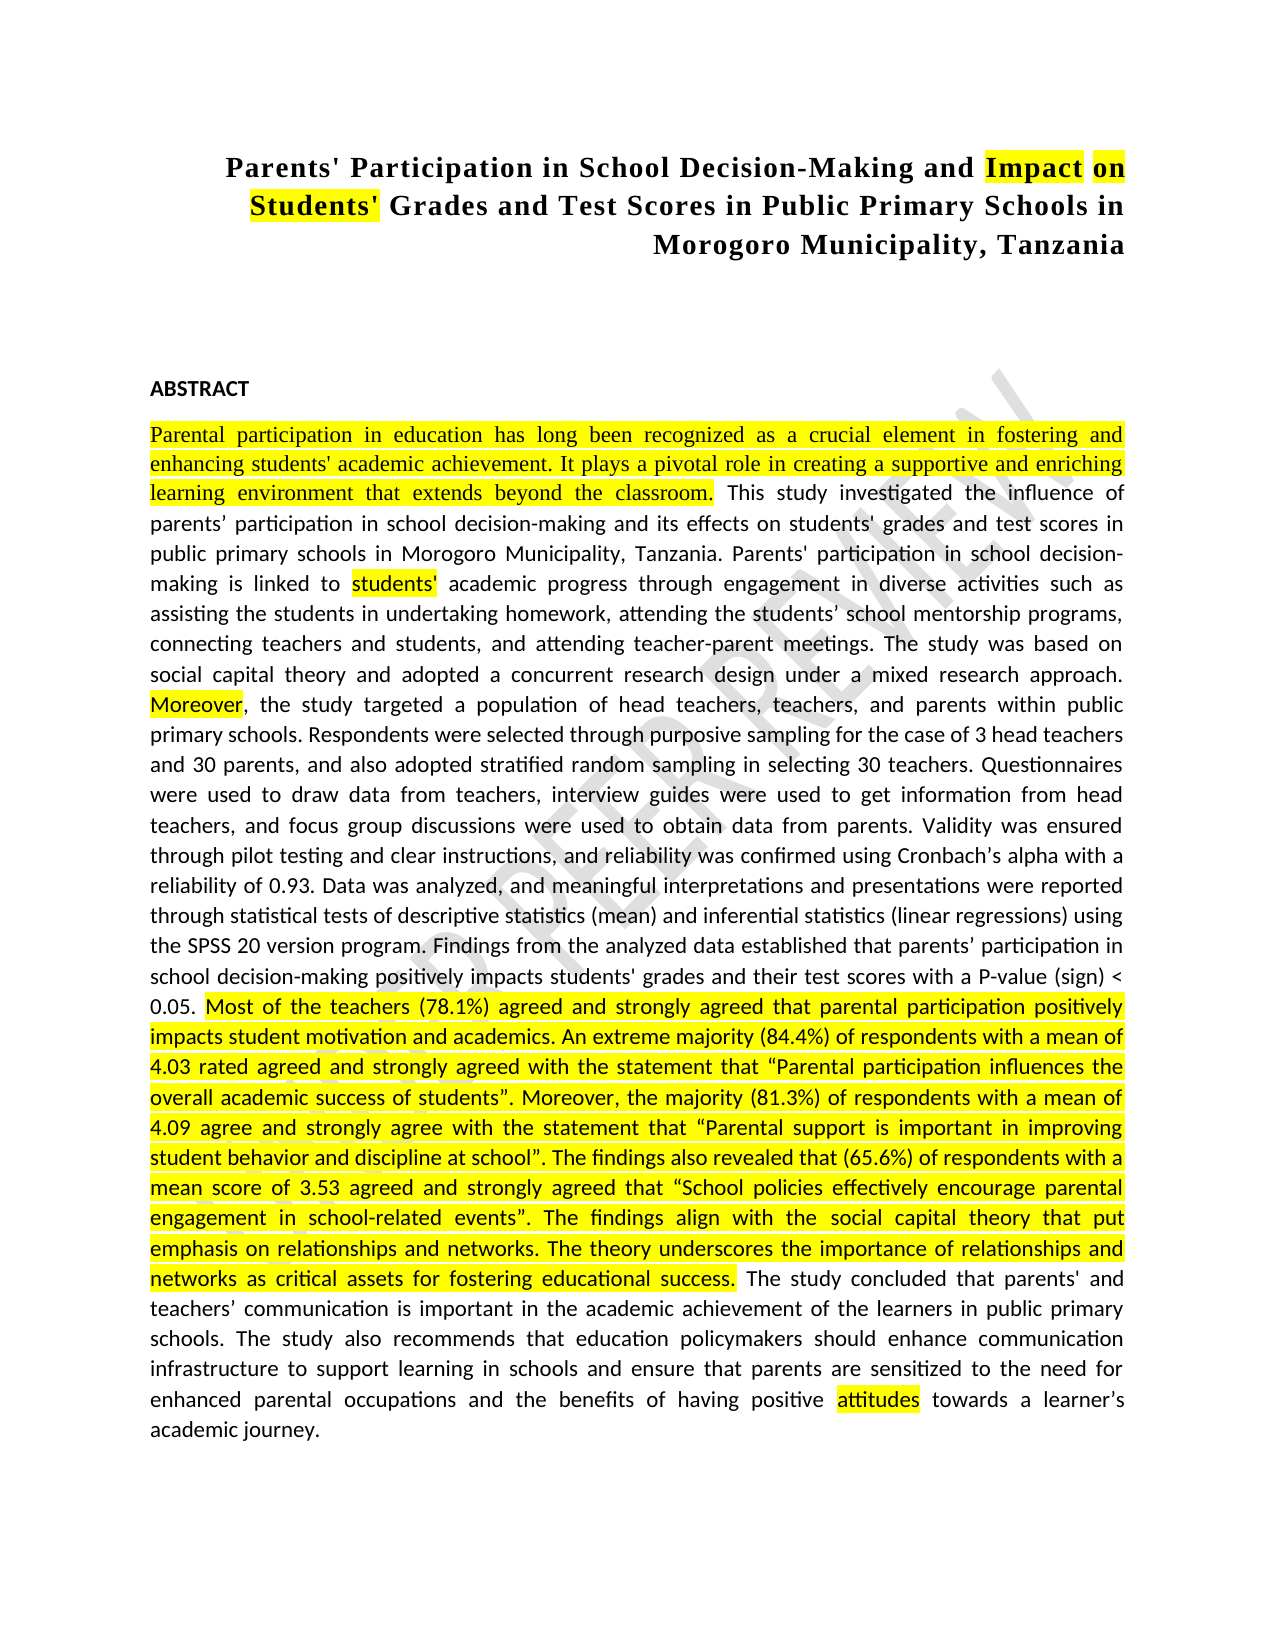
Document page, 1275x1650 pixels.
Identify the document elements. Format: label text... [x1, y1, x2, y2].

subtitle Parents' Participation in School Decision-Making and Impact on Students' Grades and Test Scores in Public Primary Schools in Morogoro Municipality, Tanzania [150, 150, 1125, 261]
text Parental participation in education has long been recognized as a crucial element in fostering and enhancing students' academic achievement. It plays a pivotal role in creating a supportive and enriching learning environment that extends beyond the classroom. This study investigated the influence of parents’ participation in school decision-making and its effects on students' grades and test scores in public primary schools in Morogoro Municipality, Tanzania. Parents' participation in school decision-making is linked to students' academic progress through engagement in diverse activities such as assisting the students in undertaking homework, attending the students’ school mentorship programs, connecting teachers and students, and attending teacher-parent meetings. The study was based on social capital theory and adopted a concurrent research design under a mixed research approach. Moreover, the study targeted a population of head teachers, teachers, and parents within public primary schools. Respondents were selected through purposive sampling for the case of 3 head teachers and 30 parents, and also adopted stratified random sampling in selecting 30 teachers. Questionnaires were used to draw data from teachers, interview guides were used to get information from head teachers, and focus group discussions were used to obtain data from parents. Validity was ensured through pilot testing and clear instructions, and reliability was confirmed using Cronbach’s alpha with a reliability of 0.93. Data was analyzed, and meaningful interpretations and presentations were reported through statistical tests of descriptive statistics (mean) and inferential statistics (linear regressions) using the SPSS 20 version program. Findings from the analyzed data established that parents’ participation in school decision-making positively impacts students' grades and their test scores with a P-value (sign) < 0.05. Most of the teachers (78.1%) agreed and strongly agreed that parental participation positively impacts student motivation and academics. An extreme majority (84.4%) of respondents with a mean of 4.03 rated agreed and strongly agreed with the statement that “Parental participation influences the overall academic success of students”. Moreover, the majority (81.3%) of respondents with a mean of 4.09 agree and strongly agree with the statement that “Parental support is important in improving student behavior and discipline at school”. The findings also revealed that (65.6%) of respondents with a mean score of 3.53 agreed and strongly agreed that “School policies effectively encourage parental engagement in school-related events”. The findings align with the social capital theory that put emphasis on relationships and networks. The theory underscores the importance of relationships and networks as critical assets for fostering educational success. The study concluded that parents' and teachers’ communication is important in the academic achievement of the learners in public primary schools. The study also recommends that education policymakers should enhance communication infrastructure to support learning in schools and ensure that parents are sensitized to the need for enhanced parental occupations and the benefits of having positive attitudes towards a learner’s academic journey. [150, 476, 1125, 1022]
text ABSTRACT [150, 374, 1125, 403]
